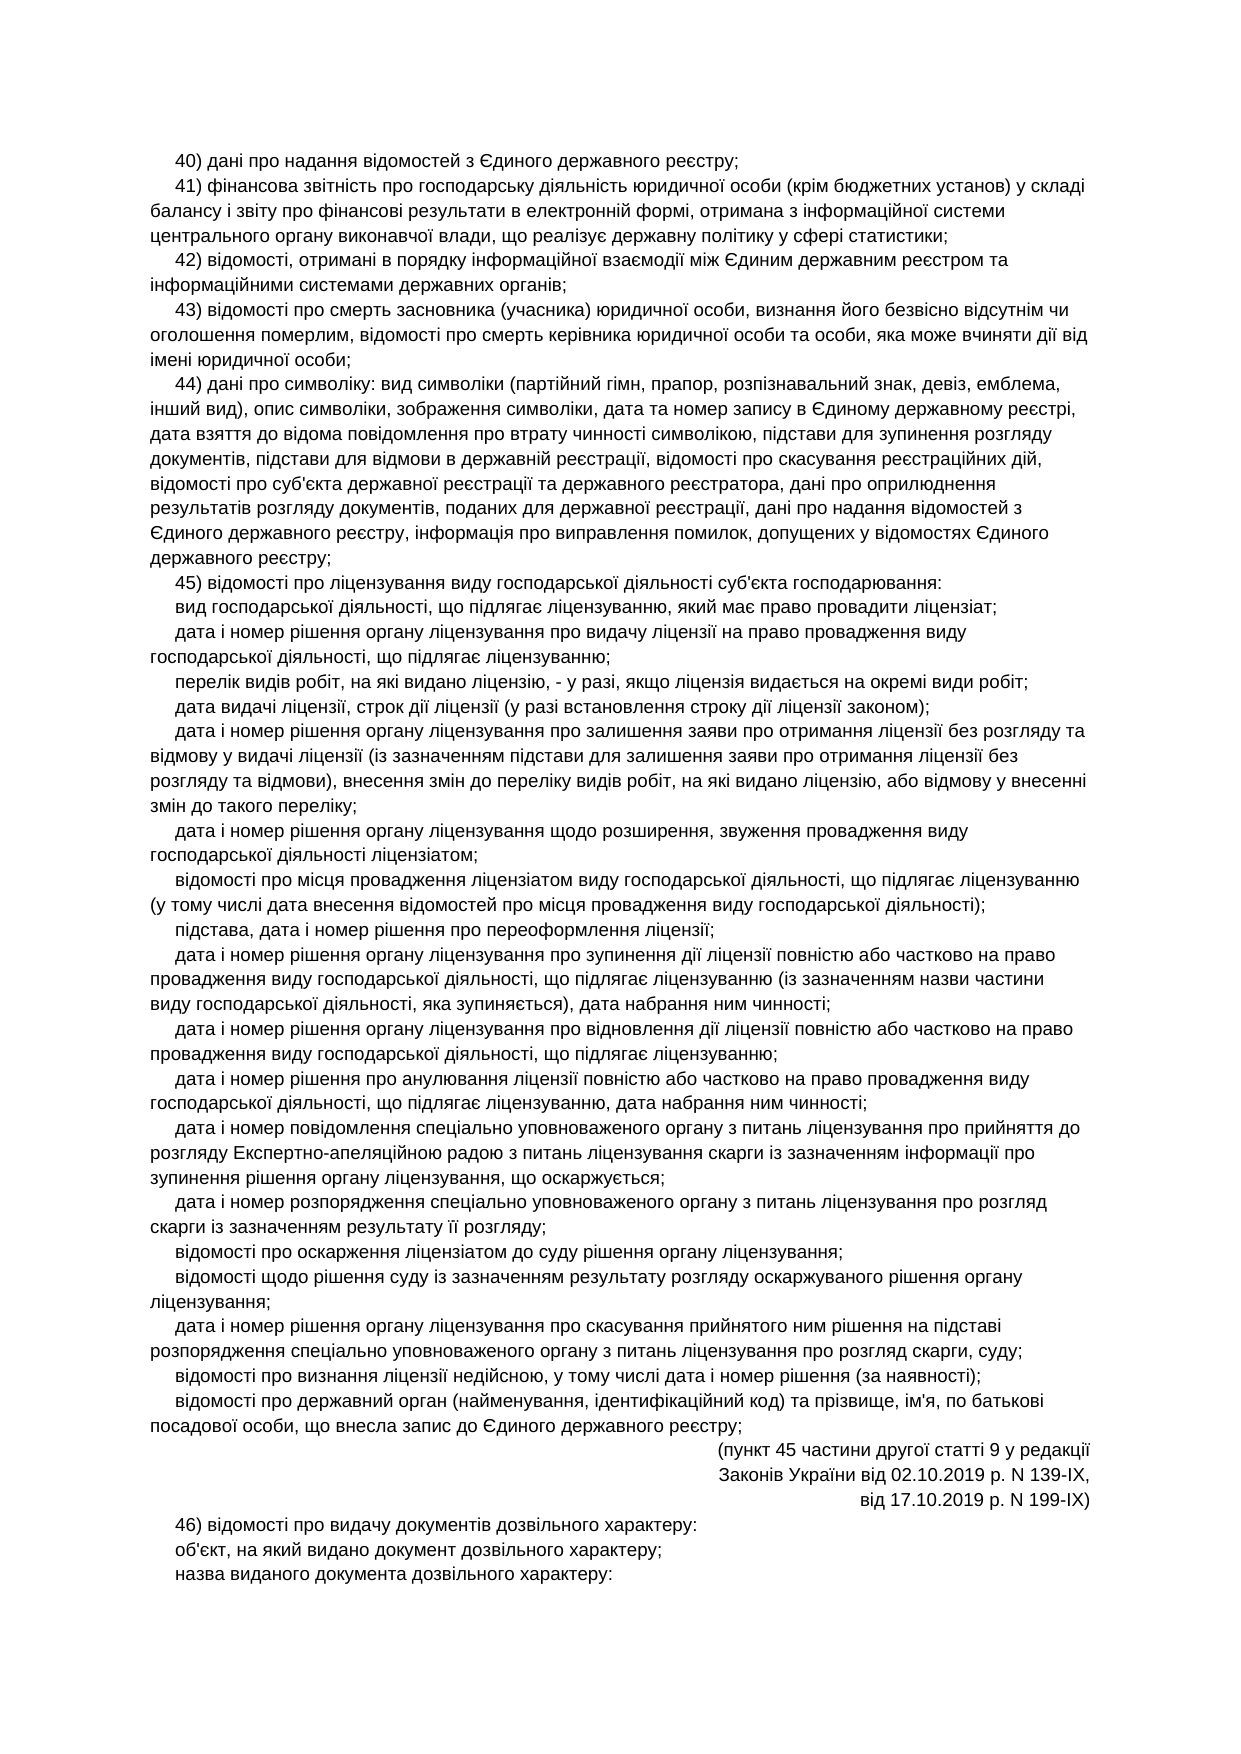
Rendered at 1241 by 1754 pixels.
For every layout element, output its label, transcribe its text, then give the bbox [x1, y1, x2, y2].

text відомості про оскарження ліцензіатом до суду рішення органу ліцензування; [150, 1241, 1090, 1262]
text дата і номер рішення органу ліцензування про зупинення дії ліцензії повністю або частково на право провадження виду господарської діяльності, що підлягає ліцензуванню (із зазначенням назви частини виду господарської діяльності, яка зупиняється), дата набрання ним чинності; [150, 943, 1090, 1014]
text вид господарської діяльності, що підлягає ліцензуванню, який має право провадити ліцензіат; [150, 596, 1090, 618]
text (пункт 45 частини другої статті 9 у редакції Законів України від 02.10.2019 р. N 139-IX, від 17.10.2019 р. N 199-IX) [150, 1439, 1090, 1510]
text дата і номер рішення про анулювання ліцензії повністю або частково на право провадження виду господарської діяльності, що підлягає ліцензуванню, дата набрання ним чинності; [150, 1067, 1090, 1114]
text дата і номер рішення органу ліцензування щодо розширення, звуження провадження виду господарської діяльності ліцензіатом; [150, 819, 1090, 866]
text 45) відомості про ліцензування виду господарської діяльності суб'єкта господарювання: [150, 571, 1090, 593]
text перелік видів робіт, на які видано ліцензію, - у разі, якщо ліцензія видається на окремі види робіт; [150, 671, 1090, 692]
text дата і номер рішення органу ліцензування про відновлення дії ліцензії повністю або частково на право провадження виду господарської діяльності, що підлягає ліцензуванню; [150, 1018, 1090, 1064]
text відомості про визнання ліцензії недійсною, у тому числі дата і номер рішення (за наявності); [150, 1365, 1090, 1386]
text дата і номер рішення органу ліцензування про видачу ліцензії на право провадження виду господарської діяльності, що підлягає ліцензуванню; [150, 621, 1090, 667]
text 46) відомості про видачу документів дозвільного характеру: [150, 1513, 1090, 1535]
text підстава, дата і номер рішення про переоформлення ліцензії; [150, 918, 1090, 940]
text відомості про державний орган (найменування, ідентифікаційний код) та прізвище, ім'я, по батькові посадової особи, що внесла запис до Єдиного державного реєстру; [150, 1389, 1090, 1436]
text відомості щодо рішення суду із зазначенням результату розгляду оскаржуваного рішення органу ліцензування; [150, 1266, 1090, 1312]
text дата видачі ліцензії, строк дії ліцензії (у разі встановлення строку дії ліцензії законом); [150, 695, 1090, 717]
text 44) дані про символіку: вид символіки (партійний гімн, прапор, розпізнавальний знак, девіз, емблема, інший вид), опис символіки, зображення символіки, дата та номер запису в Єдиному державному реєстрі, дата взяття до відома повідомлення про втрату чинності символікою, підстави для зупинення розгляду документів, підстави для відмови в державній реєстрації, відомості про скасування реєстраційних дій, відомості про суб'єкта державної реєстрації та державного реєстратора, дані про оприлюднення результатів розгляду документів, поданих для державної реєстрації, дані про надання відомостей з Єдиного державного реєстру, інформація про виправлення помилок, допущених у відомостях Єдиного державного реєстру; [150, 373, 1090, 568]
text 41) фінансова звітність про господарську діяльність юридичної особи (крім бюджетних установ) у складі балансу і звіту про фінансові результати в електронній формі, отримана з інформаційної системи центрального органу виконавчої влади, що реалізує державну політику у сфері статистики; [150, 175, 1090, 246]
text дата і номер рішення органу ліцензування про скасування прийнятого ним рішення на підставі розпорядження спеціально уповноваженого органу з питань ліцензування про розгляд скарги, суду; [150, 1315, 1090, 1362]
text дата і номер розпорядження спеціально уповноваженого органу з питань ліцензування про розгляд скарги із зазначенням результату її розгляду; [150, 1191, 1090, 1238]
text 43) відомості про смерть засновника (учасника) юридичної особи, визнання його безвісно відсутнім чи оголошення померлим, відомості про смерть керівника юридичної особи та особи, яка може вчиняти дії від імені юридичної особи; [150, 299, 1090, 370]
text 40) дані про надання відомостей з Єдиного державного реєстру; [150, 150, 1090, 172]
text відомості про місця провадження ліцензіатом виду господарської діяльності, що підлягає ліцензуванню (у тому числі дата внесення відомостей про місця провадження виду господарської діяльності); [150, 869, 1090, 915]
text дата і номер рішення органу ліцензування про залишення заяви про отримання ліцензії без розгляду та відмову у видачі ліцензії (із зазначенням підстави для залишення заяви про отримання ліцензії без розгляду та відмови), внесення змін до переліку видів робіт, на які видано ліцензію, або відмову у внесенні змін до такого переліку; [150, 720, 1090, 816]
text об'єкт, на який видано документ дозвільного характеру; [150, 1538, 1090, 1560]
text дата і номер повідомлення спеціально уповноваженого органу з питань ліцензування про прийняття до розгляду Експертно-апеляційною радою з питань ліцензування скарги із зазначенням інформації про зупинення рішення органу ліцензування, що оскаржується; [150, 1117, 1090, 1188]
text назва виданого документа дозвільного характеру: [150, 1563, 1090, 1585]
text 42) відомості, отримані в порядку інформаційної взаємодії між Єдиним державним реєстром та інформаційними системами державних органів; [150, 249, 1090, 296]
